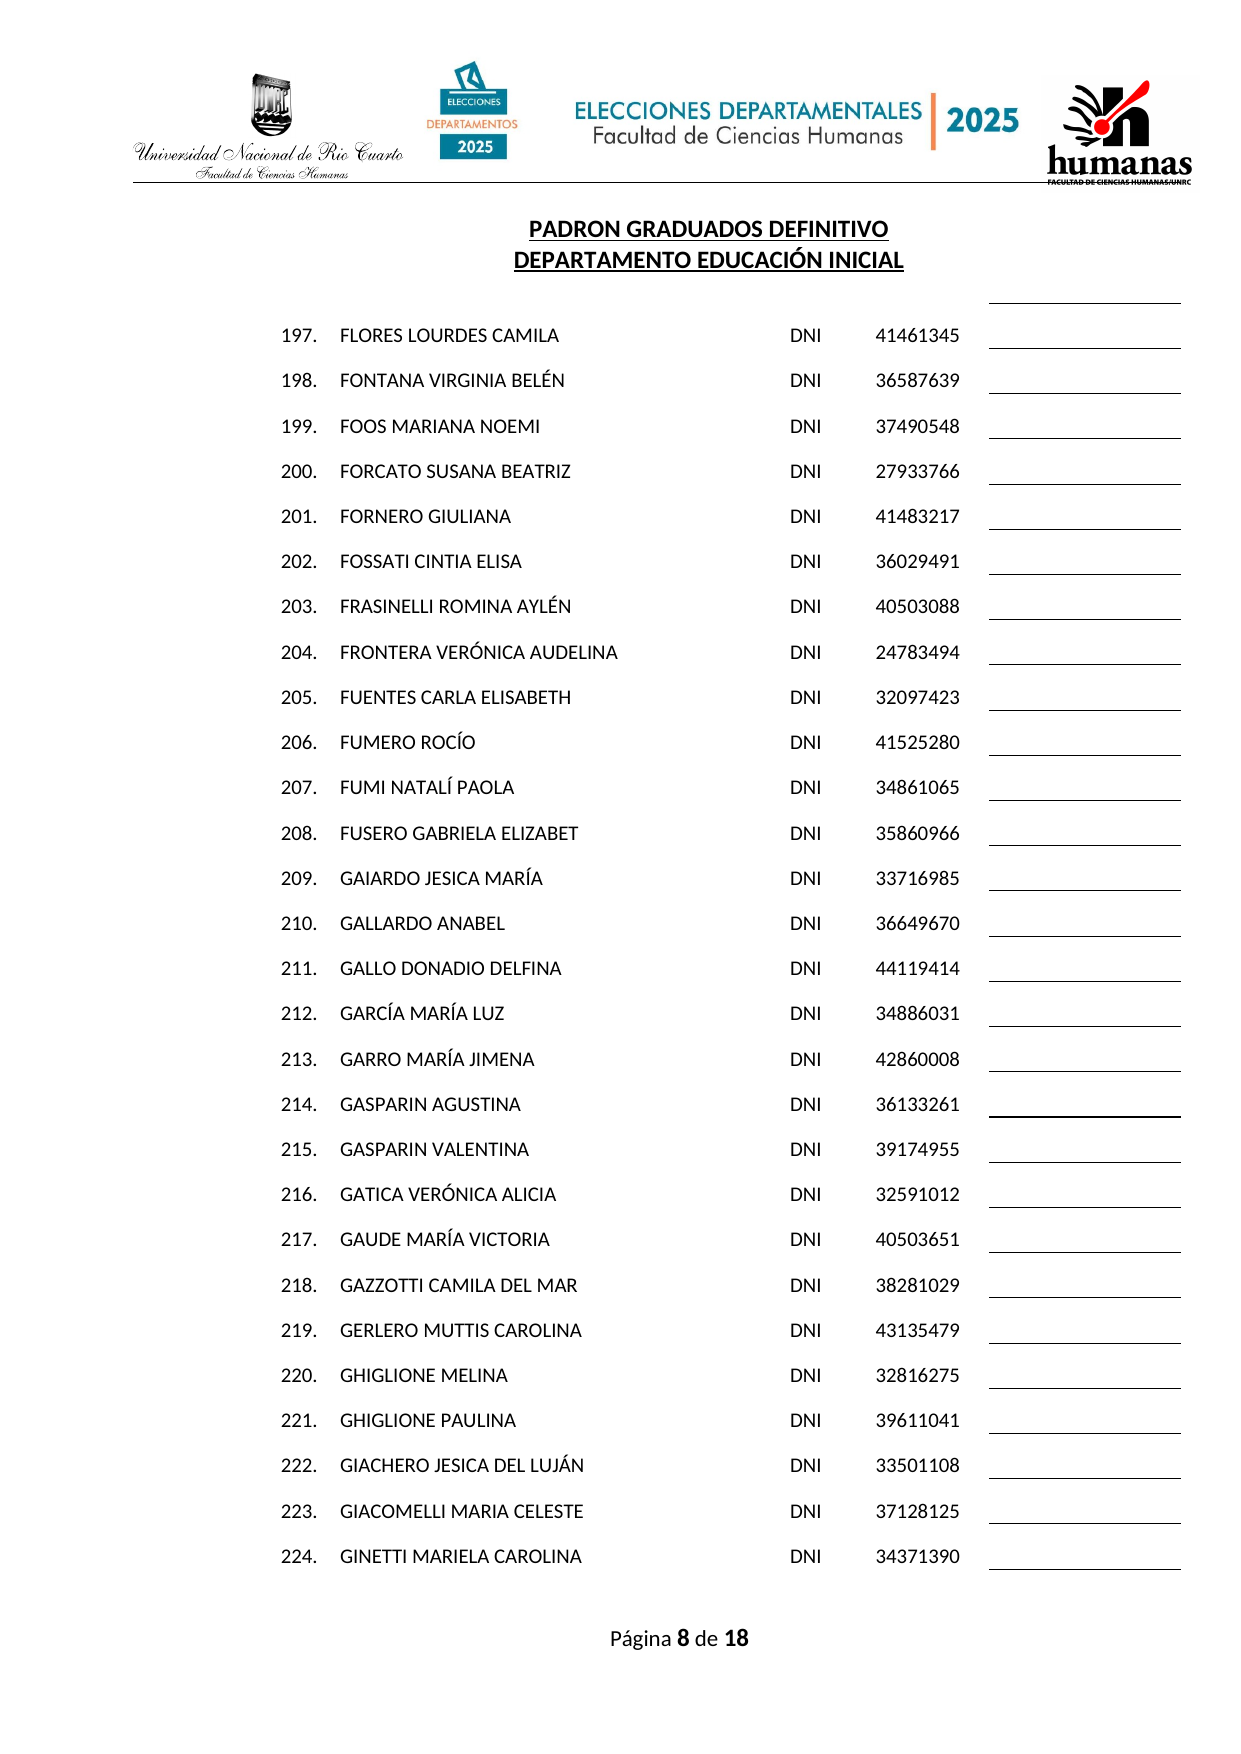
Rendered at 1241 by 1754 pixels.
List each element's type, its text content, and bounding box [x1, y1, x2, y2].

table_cell FOSSATI CINTIA ELISA [177, 529, 783, 574]
table_cell FORCATO SUSANA BEATRIZ [177, 438, 783, 483]
table_cell [989, 937, 1181, 981]
table_cell [989, 1208, 1181, 1252]
picture [266, 51, 1200, 193]
table_cell 43135479 [842, 1297, 989, 1342]
table_cell [989, 1118, 1181, 1162]
table_cell [989, 394, 1181, 438]
table_cell DNI [783, 1116, 842, 1162]
table_cell [989, 530, 1181, 574]
table_cell GINETTI MARIELA CAROLINA [177, 1523, 783, 1568]
table_cell FUMI NATALÍ PAOLA [177, 755, 783, 800]
table_cell DNI [783, 1388, 842, 1433]
table_cell 44119414 [842, 936, 989, 981]
table_cell DNI [783, 1343, 842, 1388]
table_cell [989, 1072, 1181, 1116]
table_cell 41483217 [842, 484, 989, 529]
table_cell DNI [783, 484, 842, 529]
table_cell 36649670 [842, 890, 989, 936]
table_cell DNI [783, 438, 842, 483]
table_cell [989, 1163, 1181, 1207]
table_cell DNI [783, 619, 842, 664]
table_cell 24783494 [842, 619, 989, 664]
table_cell GASPARIN AGUSTINA [177, 1071, 783, 1116]
table_cell GAUDE MARÍA VICTORIA [177, 1207, 783, 1252]
table_cell DNI [783, 710, 842, 755]
table_cell DNI [783, 890, 842, 936]
table_cell DNI [783, 303, 842, 348]
table_cell 38281029 [842, 1252, 989, 1297]
table_cell DNI [783, 348, 842, 393]
table_cell [989, 756, 1181, 800]
table_cell [989, 801, 1181, 845]
table_cell [989, 665, 1181, 709]
table_cell GALLO DONADIO DELFINA [177, 936, 783, 981]
table_cell GIACOMELLI MARIA CELESTE [177, 1478, 783, 1523]
table_cell GAIARDO JESICA MARÍA [177, 845, 783, 890]
table_cell DNI [783, 755, 842, 800]
table_cell 32591012 [842, 1162, 989, 1207]
table_cell DNI [783, 936, 842, 981]
table_cell 33716985 [842, 845, 989, 890]
table_cell FONTANA VIRGINIA BELÉN [177, 348, 783, 393]
table_cell FRASINELLI ROMINA AYLÉN [177, 574, 783, 619]
table_cell DNI [783, 393, 842, 438]
table_cell 34886031 [842, 981, 989, 1026]
table_cell DNI [783, 1207, 842, 1252]
table_cell 39611041 [842, 1388, 989, 1433]
table_cell [989, 620, 1181, 664]
table_cell GARRO MARÍA JIMENA [177, 1026, 783, 1071]
table_cell DNI [783, 664, 842, 709]
table_cell 34861065 [842, 755, 989, 800]
table_cell [989, 891, 1181, 936]
table_cell [989, 1524, 1181, 1568]
table_cell DNI [783, 1026, 842, 1071]
table_cell FUENTES CARLA ELISABETH [177, 664, 783, 709]
table_cell DNI [783, 1071, 842, 1116]
table_cell [989, 485, 1181, 529]
table_cell [989, 304, 1181, 348]
table_cell 36133261 [842, 1071, 989, 1116]
table_cell FOOS MARIANA NOEMI [177, 393, 783, 438]
table_cell DNI [783, 1433, 842, 1478]
table_cell [989, 1389, 1181, 1433]
table_cell FRONTERA VERÓNICA AUDELINA [177, 619, 783, 664]
table_cell [989, 1479, 1181, 1523]
table_cell FUMERO ROCÍO [177, 710, 783, 755]
table_cell 37128125 [842, 1478, 989, 1523]
table_cell DNI [783, 1162, 842, 1207]
table_cell 40503651 [842, 1207, 989, 1252]
table_cell 33501108 [842, 1433, 989, 1478]
table_cell [989, 1253, 1181, 1297]
table_cell DNI [783, 1478, 842, 1523]
table_cell DNI [783, 574, 842, 619]
table_cell DNI [783, 529, 842, 574]
table_cell DNI [783, 1252, 842, 1297]
table_cell DNI [783, 845, 842, 890]
table_cell 36029491 [842, 529, 989, 574]
table_cell FLORES LOURDES CAMILA [177, 303, 783, 348]
table_cell [989, 1027, 1181, 1071]
table_cell 34371390 [842, 1523, 989, 1568]
table_cell 32816275 [842, 1343, 989, 1388]
table_cell [989, 1434, 1181, 1478]
table_cell [989, 439, 1181, 483]
table_cell 35860966 [842, 800, 989, 845]
table_cell GAZZOTTI CAMILA DEL MAR [177, 1252, 783, 1297]
table_cell 42860008 [842, 1026, 989, 1071]
table_cell [989, 711, 1181, 755]
table_cell 36587639 [842, 348, 989, 393]
table_cell GALLARDO ANABEL [177, 890, 783, 936]
table_cell FUSERO GABRIELA ELIZABET [177, 800, 783, 845]
table_cell [989, 575, 1181, 619]
table_cell GATICA VERÓNICA ALICIA [177, 1162, 783, 1207]
table_cell DNI [783, 1297, 842, 1342]
table_cell [989, 1298, 1181, 1342]
table_cell DNI [783, 1523, 842, 1568]
table_cell GERLERO MUTTIS CAROLINA [177, 1297, 783, 1342]
table_cell GHIGLIONE MELINA [177, 1343, 783, 1388]
table_cell [989, 846, 1181, 890]
table_cell GARCÍA MARÍA LUZ [177, 981, 783, 1026]
table_cell 39174955 [842, 1116, 989, 1162]
table_cell 32097423 [842, 664, 989, 709]
table_cell [989, 982, 1181, 1026]
table_cell DNI [783, 981, 842, 1026]
table_cell [989, 349, 1181, 393]
table_cell FORNERO GIULIANA [177, 484, 783, 529]
table_cell 37490548 [842, 393, 989, 438]
table_cell 41461345 [842, 303, 989, 348]
table_cell GIACHERO JESICA DEL LUJÁN [177, 1433, 783, 1478]
table_cell GHIGLIONE PAULINA [177, 1388, 783, 1433]
table_cell 41525280 [842, 710, 989, 755]
table_cell DNI [783, 800, 842, 845]
table_cell 27933766 [842, 438, 989, 483]
table_cell GASPARIN VALENTINA [177, 1116, 783, 1162]
table_cell [989, 1344, 1181, 1388]
table_cell 40503088 [842, 574, 989, 619]
